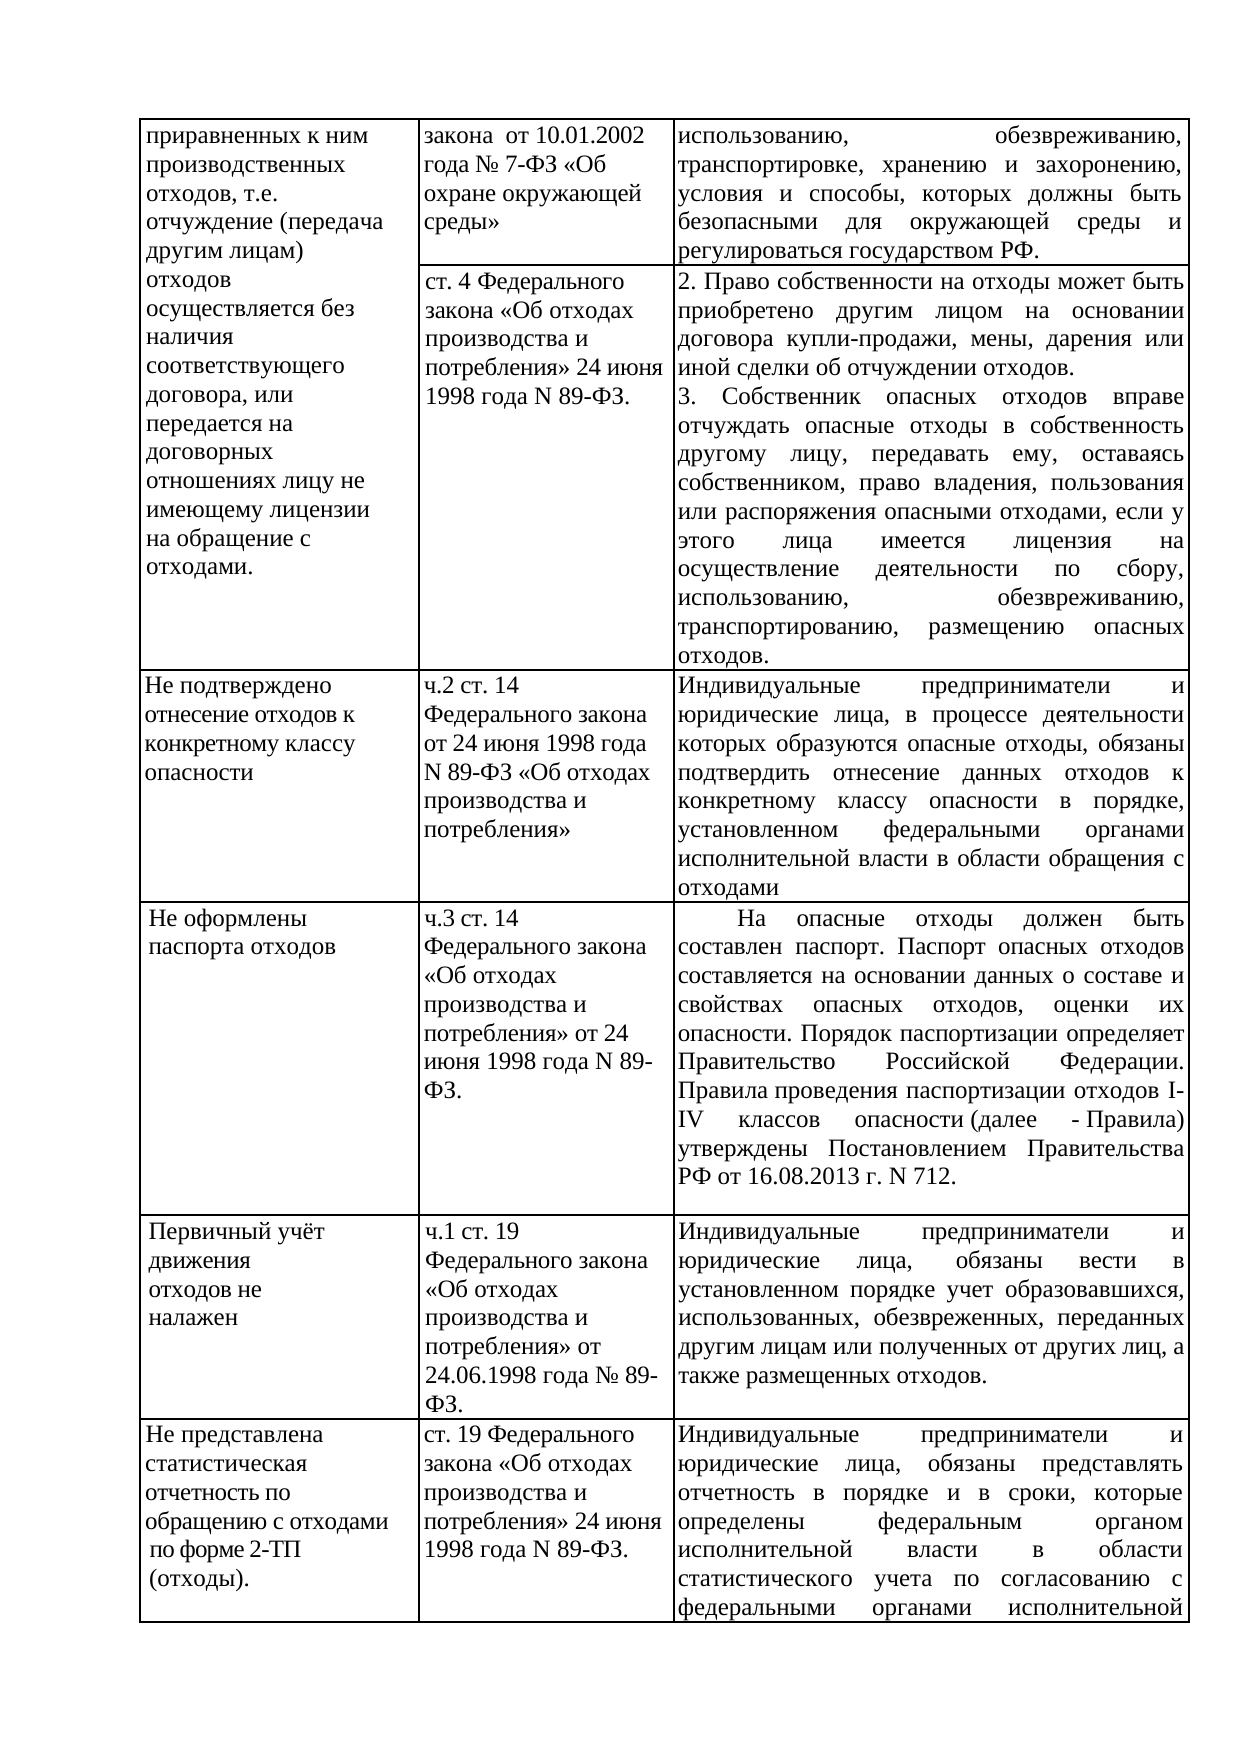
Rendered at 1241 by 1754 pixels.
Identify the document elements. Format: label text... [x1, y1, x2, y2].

table_cell ч.2 ст. 14 Федерального закона от 24 июня 1998 года N 89-ФЗ «Об отходах производства и потребления» [420, 671, 673, 901]
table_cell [141, 1420, 418, 1621]
table_cell ст. 4 Федерального закона «Об отходах производства и потребления» 24 июня 1998 года N 89-ФЗ. [420, 266, 673, 668]
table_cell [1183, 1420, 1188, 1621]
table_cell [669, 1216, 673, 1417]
table_cell ч.3 ст. 14 Федерального закона «Об отходах производства и потребления» от 24 июня 1998 года N 89-ФЗ. [420, 903, 673, 1214]
table_cell 2. Право собственности на отходы может быть приобретено другим лицом на основании договора купли-продажи, мены, дарения или иной сделки об отчуждении отходов. 3. Собственник опасных отходов вправе отчуждать опасные отходы в собственность другому лицу, передавать ему, оставаясь собственником, право владения, пользования или распоряжения опасными отходами, если у этого лица имеется лицензия на осуществление деятельности по сбору, использованию, обезвреживанию, транспортированию, размещению опасных отходов. [675, 266, 1188, 668]
table_cell На опасные отходы должен быть составлен паспорт. Паспорт опасных отходов составляется на основании данных о составе и свойствах опасных отходов, оценки их опасности. Порядок паспортизации определяет Правительство Российской Федерации. Правила проведения паспортизации отходов I-IV классов опасности (далее - Правила) утверждены Постановлением Правительства РФ от 16.08.2013 г. N 712. [675, 903, 1188, 1214]
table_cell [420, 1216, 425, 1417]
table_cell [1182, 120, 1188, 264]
table_cell Не подтверждено отнесение отходов к конкретному классу опасности [141, 671, 418, 901]
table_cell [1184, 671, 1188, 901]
table_cell Не оформлены паспорта отходов [141, 903, 418, 1214]
table_cell Индивидуальные предприниматели и юридические лица, обязаны вести в установленном порядке учет образовавшихся, использованных, обезвреженных, переданных другим лицам или полученных от других лиц, а также размещенных отходов. [675, 1216, 1188, 1417]
table_cell Первичный учёт движения отходов не налажен [141, 1216, 418, 1417]
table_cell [420, 1420, 673, 1621]
table_cell п. 1 ст.51 Федерального закона от 10.01.2002 года № 7-ФЗ «Об охране окружающей среды» [420, 120, 673, 264]
